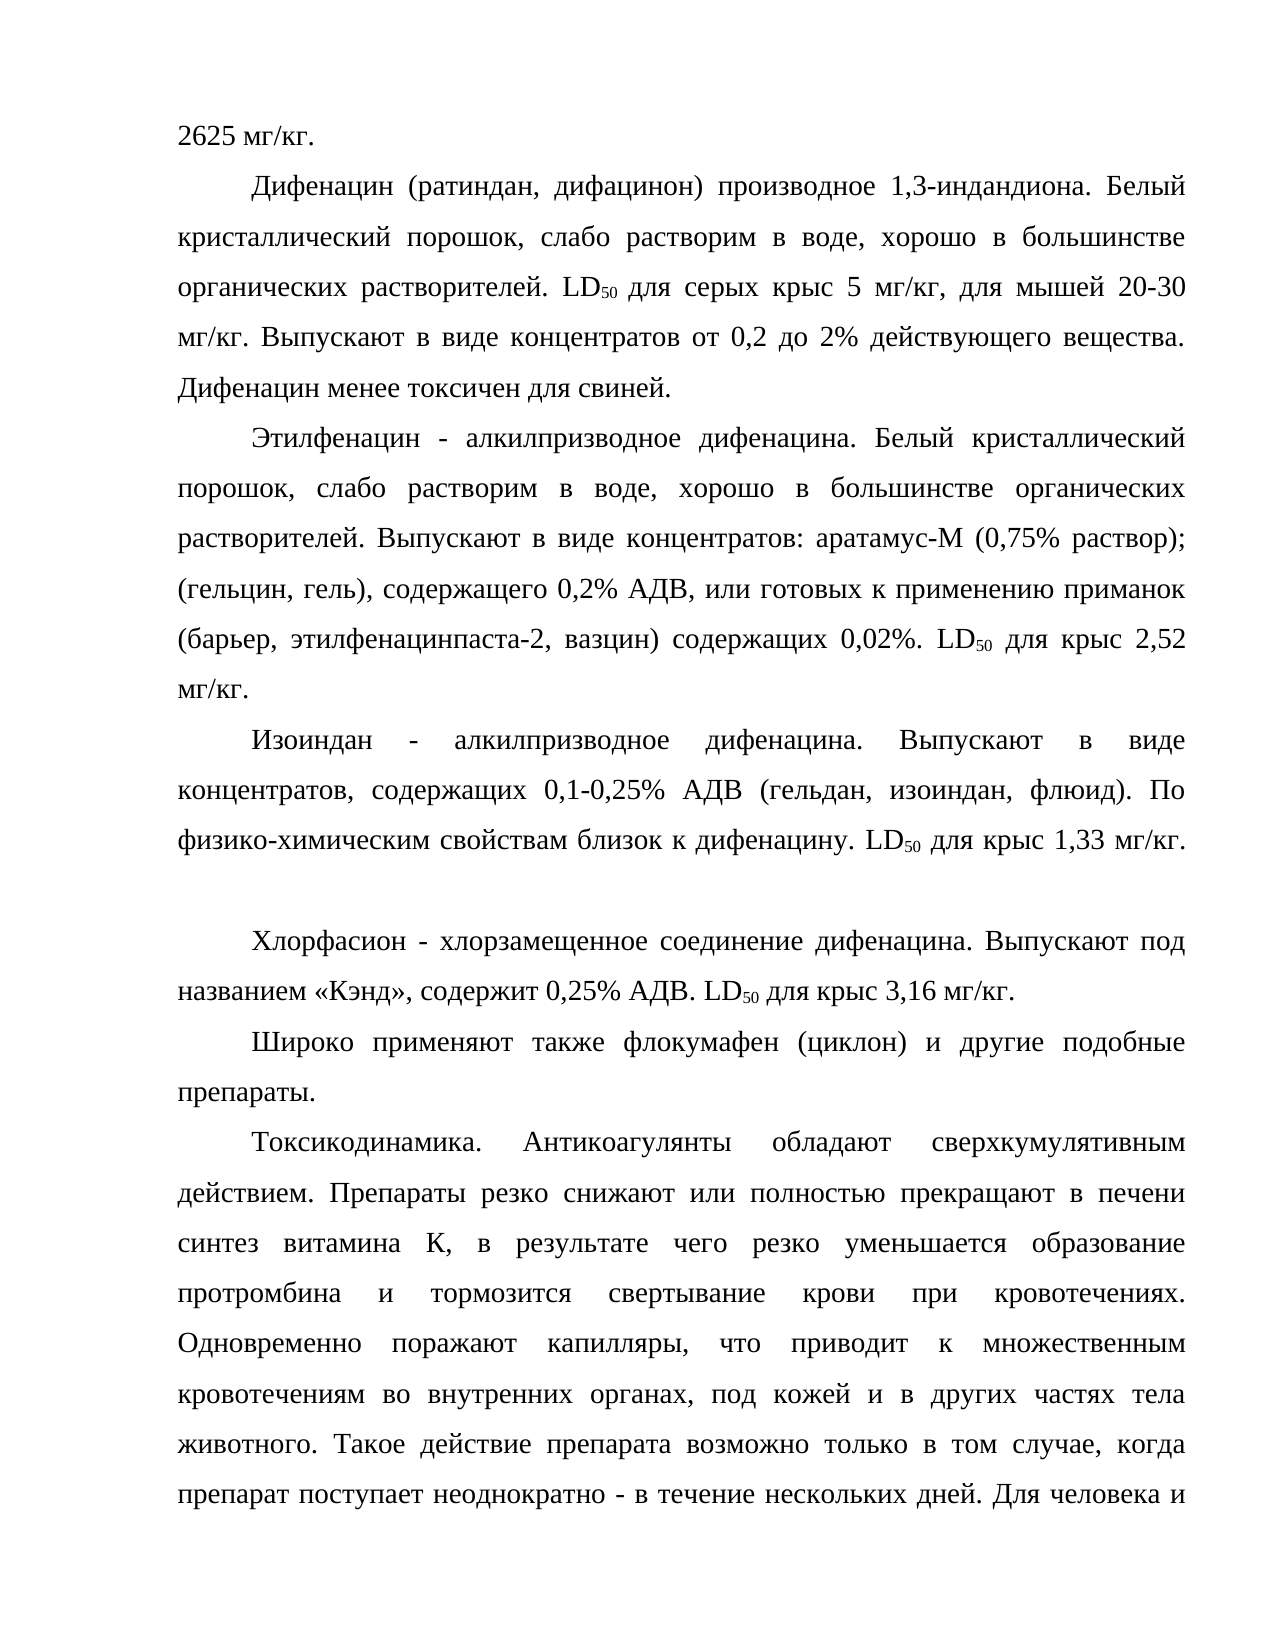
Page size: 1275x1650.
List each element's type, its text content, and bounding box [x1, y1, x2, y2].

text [177, 1124, 1186, 1510]
text Хлорфасион - хлорзамещенное соединение дифенацина. Выпускают под названием «Кэнд», содержит 0,25% АДВ. LD50 для крыс 3,16 мг/кг. [177, 923, 1186, 1007]
text Этилфенацин - алкилпризводное дифенацина. Белый кристаллический порошок, слабо растворим в воде, хорошо в большинстве органических растворителей. Выпускают в виде концентратов: аратамус-М (0,75% раствор); (гельцин, гель), содержащего 0,2% АДВ, или готовых к применению приманок (барьер, этилфенацинпаста-2, вазцин) содержащих 0,02%. LD50 для крыс 2,52 мг/кг. [177, 420, 1186, 705]
text Дифенацин (ратиндан, дифацинон) производное 1,3-индандиона. Белый кристаллический порошок, слабо растворим в воде, хорошо в большинстве органических растворителей. LD50 для серых крыс 5 мг/кг, для мышей 20-30 мг/кг. Выпускают в виде концентратов от 0,2 до 2% действующего вещества. Дифенацин менее токсичен для свиней. [177, 168, 1186, 403]
text Изоиндан - алкилпризводное дифенацина. Выпускают в виде концентратов, содержащих 0,1-0,25% АДВ (гельдан, изоиндан, флюид). По физико-химическим свойствам близок к дифенацину. LD50 для крыс 1,33 мг/кг. кадмий талий зооцид животный [177, 722, 1186, 906]
text Широко применяют также флокумафен (циклон) и другие подобные препараты. [177, 1024, 1186, 1108]
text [177, 118, 1186, 152]
